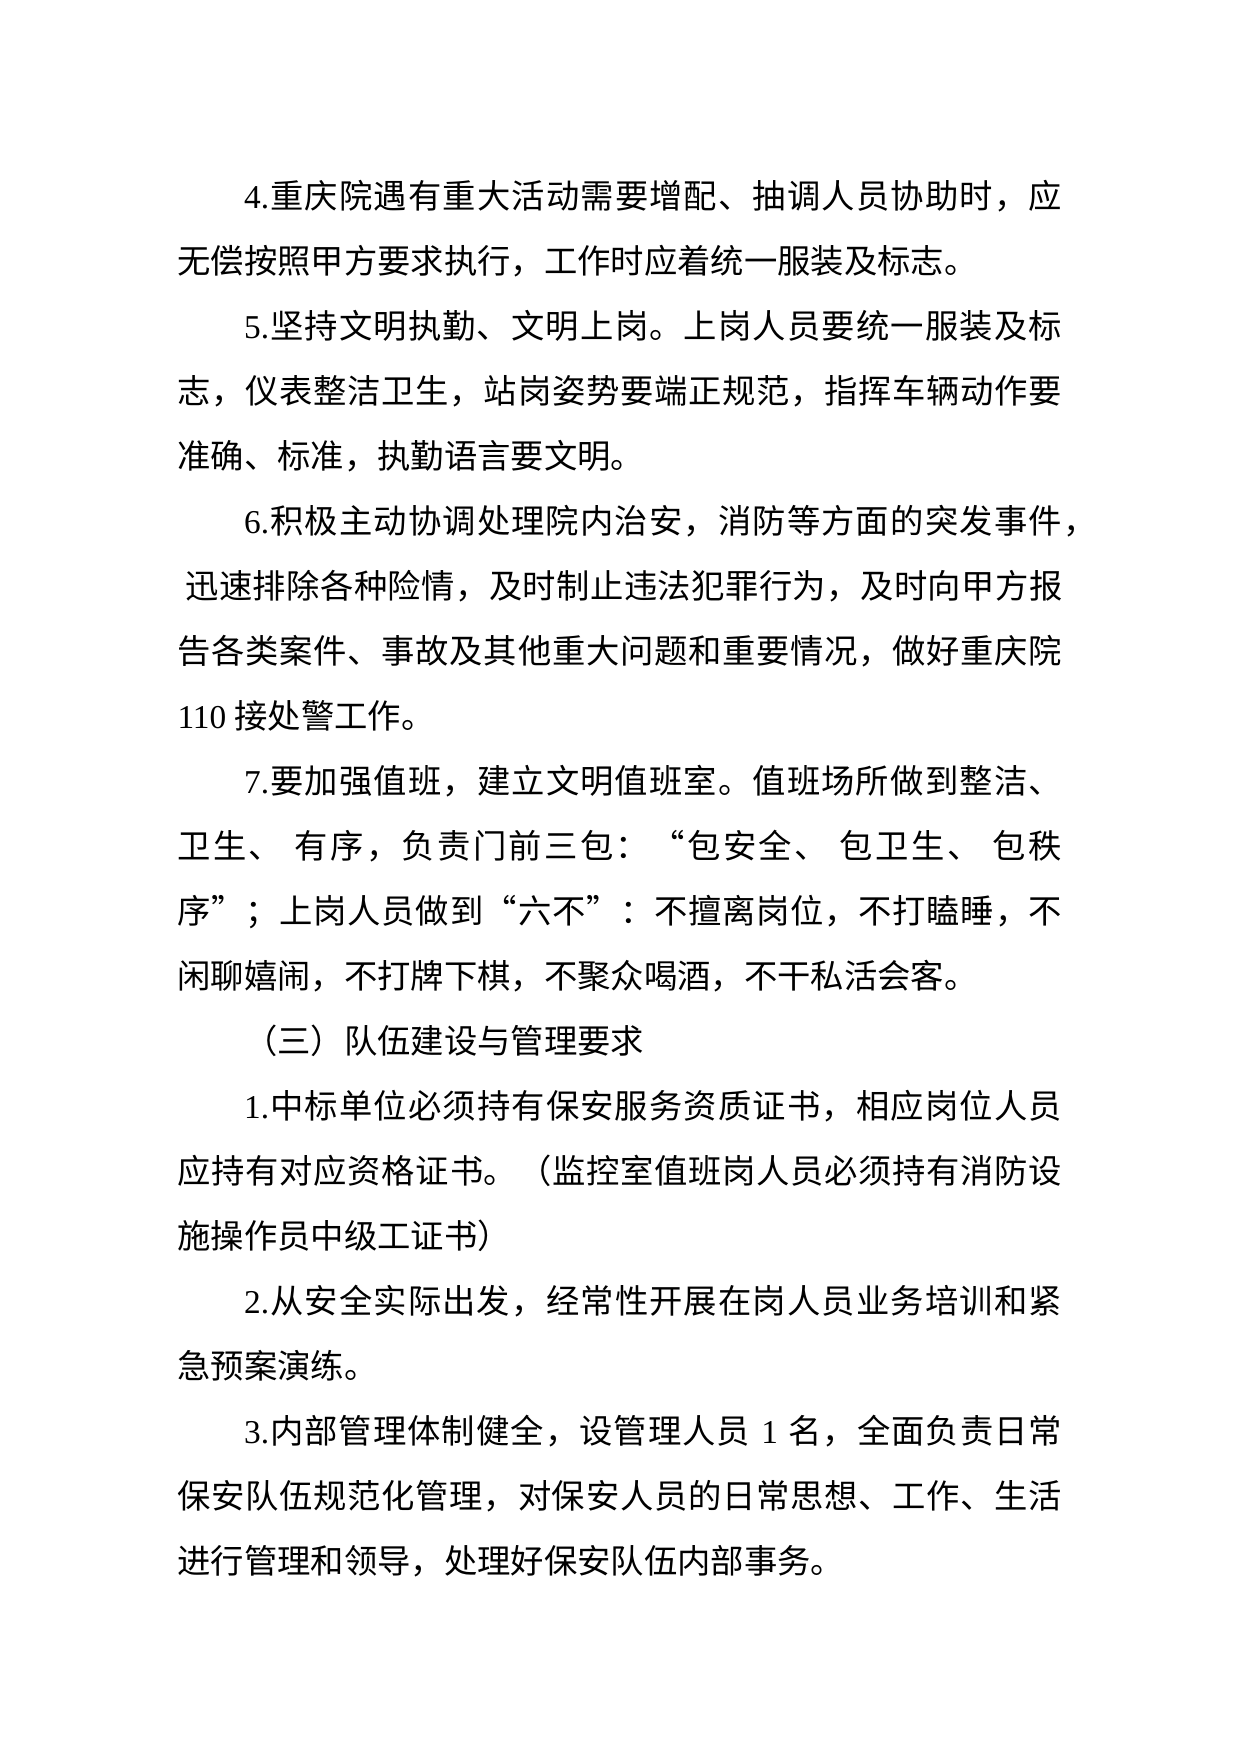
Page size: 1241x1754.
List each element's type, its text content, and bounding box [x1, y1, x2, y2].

text 4.重庆院遇有重大活动需要增配、抽调人员协助时，应无偿按照甲方要求执行，工作时应着统一服装及标志。 [177, 162, 1063, 292]
text 6.积极主动协调处理院内治安，消防等方面的突发事件， 迅速排除各种险情，及时制止违法犯罪行为，及时向甲方报告各类案件、事故及其他重大问题和重要情况，做好重庆院 110 接处警工作。 [177, 487, 1063, 747]
text 3.内部管理体制健全，设管理人员 1 名，全面负责日常保安队伍规范化管理，对保安人员的日常思想、工作、生活进行管理和领导，处理好保安队伍内部事务。 [177, 1397, 1063, 1592]
text （三）队伍建设与管理要求 [177, 1007, 1063, 1072]
text 2.从安全实际出发，经常性开展在岗人员业务培训和紧急预案演练。 [177, 1267, 1063, 1397]
text 7.要加强值班，建立文明值班室。值班场所做到整洁、卫生、 有序，负责门前三包：“包安全、 包卫生、 包秩序”；上岗人员做到“六不”：不擅离岗位，不打瞌睡，不闲聊嬉闹，不打牌下棋，不聚众喝酒，不干私活会客。 [177, 747, 1063, 1007]
text 1.中标单位必须持有保安服务资质证书，相应岗位人员应持有对应资格证书。（监控室值班岗人员必须持有消防设施操作员中级工证书） [177, 1072, 1063, 1267]
text 5.坚持文明执勤、文明上岗。上岗人员要统一服装及标志，仪表整洁卫生，站岗姿势要端正规范，指挥车辆动作要准确、标准，执勤语言要文明。 [177, 292, 1063, 487]
